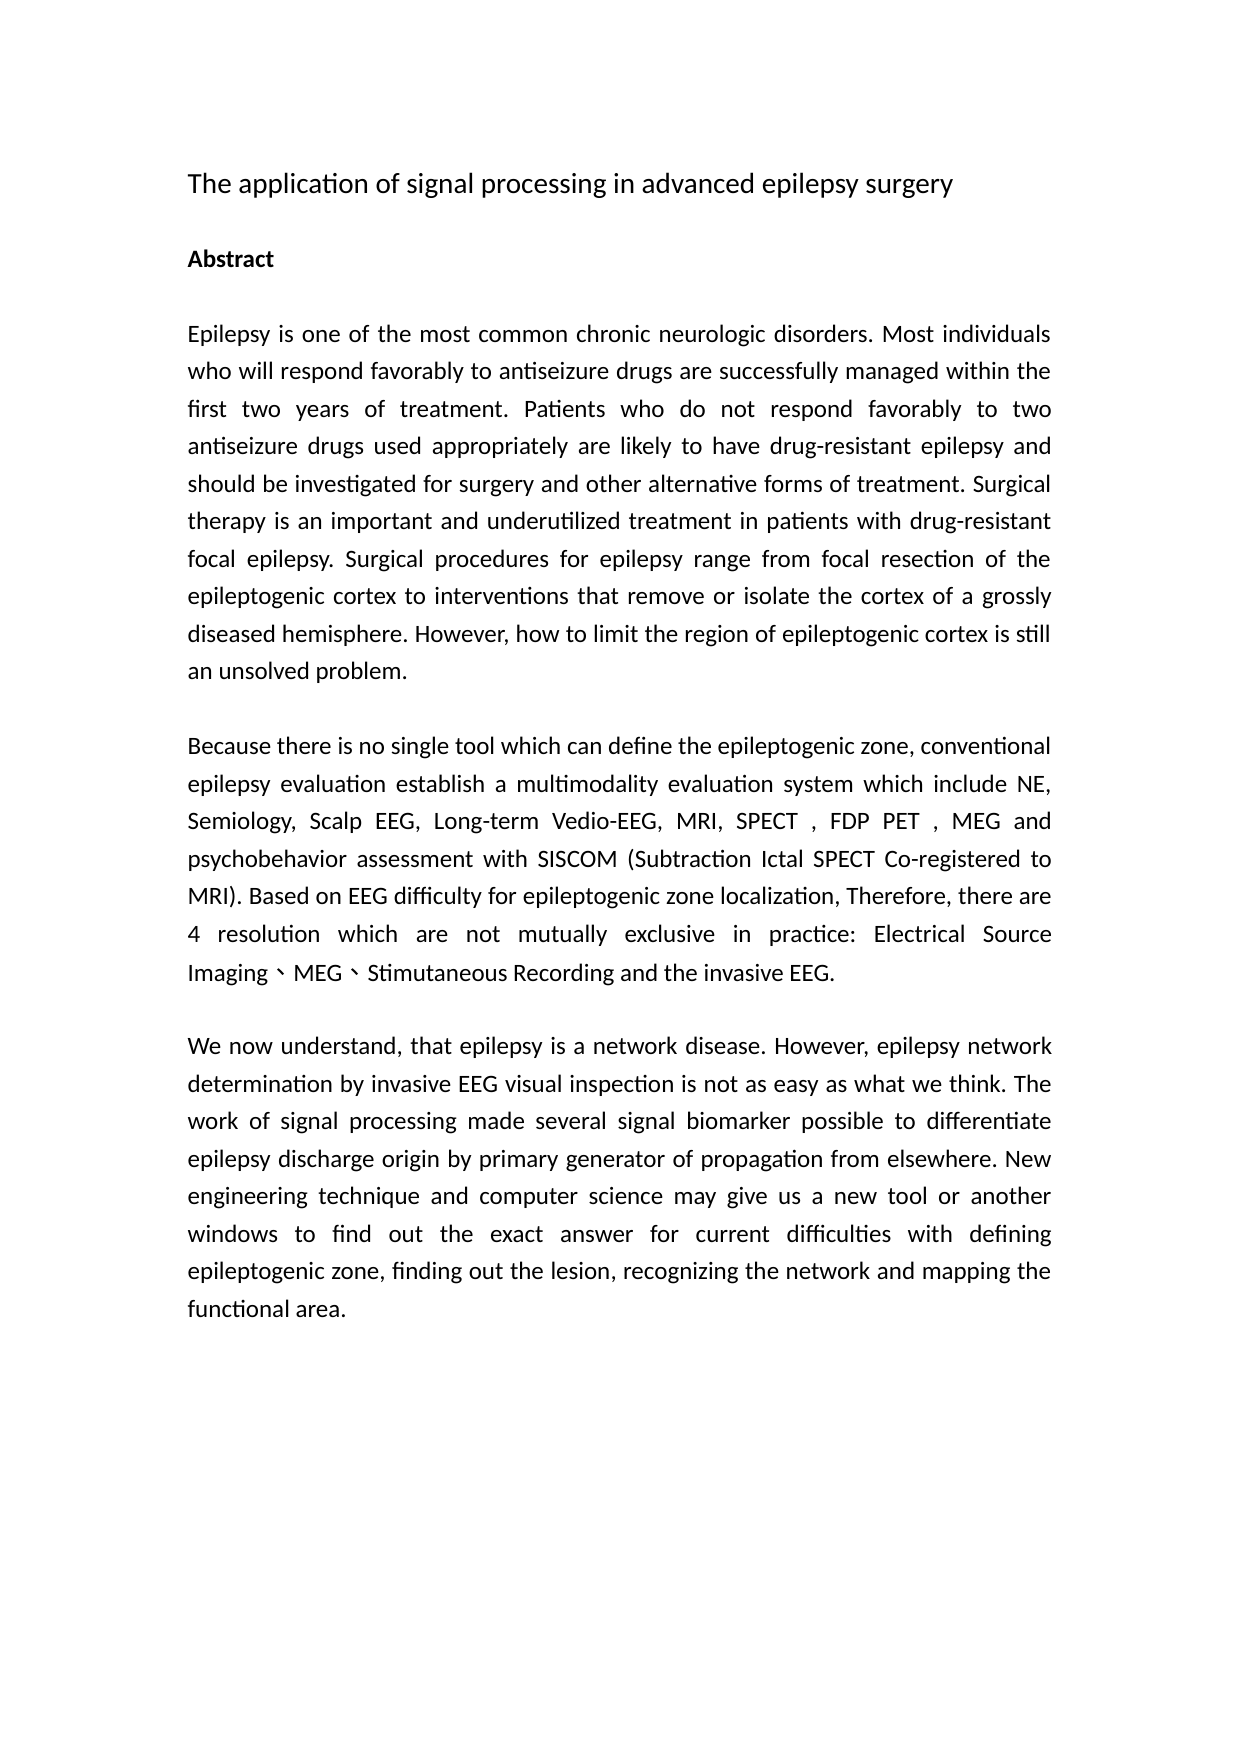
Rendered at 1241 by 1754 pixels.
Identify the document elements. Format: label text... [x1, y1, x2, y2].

text We now understand, that epilepsy is a network disease. However, epilepsy network determination by invasive EEG visual inspection is not as easy as what we think. The work of signal processing made several signal biomarker possible to differentiate epilepsy discharge origin by primary generator of propagation from elsewhere. New engineering technique and computer science may give us a new tool or another windows to find out the exact answer for current difficulties with defining epileptogenic zone, finding out the lesion, recognizing the network and mapping the functional area. [187, 1027, 1053, 1327]
text Epilepsy is one of the most common chronic neurologic disorders. Most individuals who will respond favorably to antiseizure drugs are successfully managed within the first two years of treatment. Patients who do not respond favorably to two antiseizure drugs used appropriately are likely to have drug-resistant epilepsy and should be investigated for surgery and other alternative forms of treatment. Surgical therapy is an important and underutilized treatment in patients with drug-resistant focal epilepsy. Surgical procedures for epilepsy range from focal resection of the epileptogenic cortex to interventions that remove or isolate the cortex of a grossly diseased hemisphere. However, how to limit the region of epileptogenic cortex is still an unsolved problem. [187, 314, 1053, 689]
text Because there is no single tool which can define the epileptogenic zone, conventional epilepsy evaluation establish a multimodality evaluation system which include NE, Semiology, Scalp EEG, Long-term Vedio-EEG, MRI, SPECT , FDP PET , MEG and psychobehavior assessment with SISCOM (Subtraction Ictal SPECT Co-registered to MRI). Based on EEG difficulty for epileptogenic zone localization, Therefore, there are 4 resolution which are not mutually exclusive in practice: Electrical Source Imaging、MEG、Stimutaneous Recording and the invasive EEG. [187, 727, 1053, 989]
text Abstract [187, 239, 1053, 277]
text The application of signal processing in advanced epilepsy surgery [187, 164, 1053, 202]
